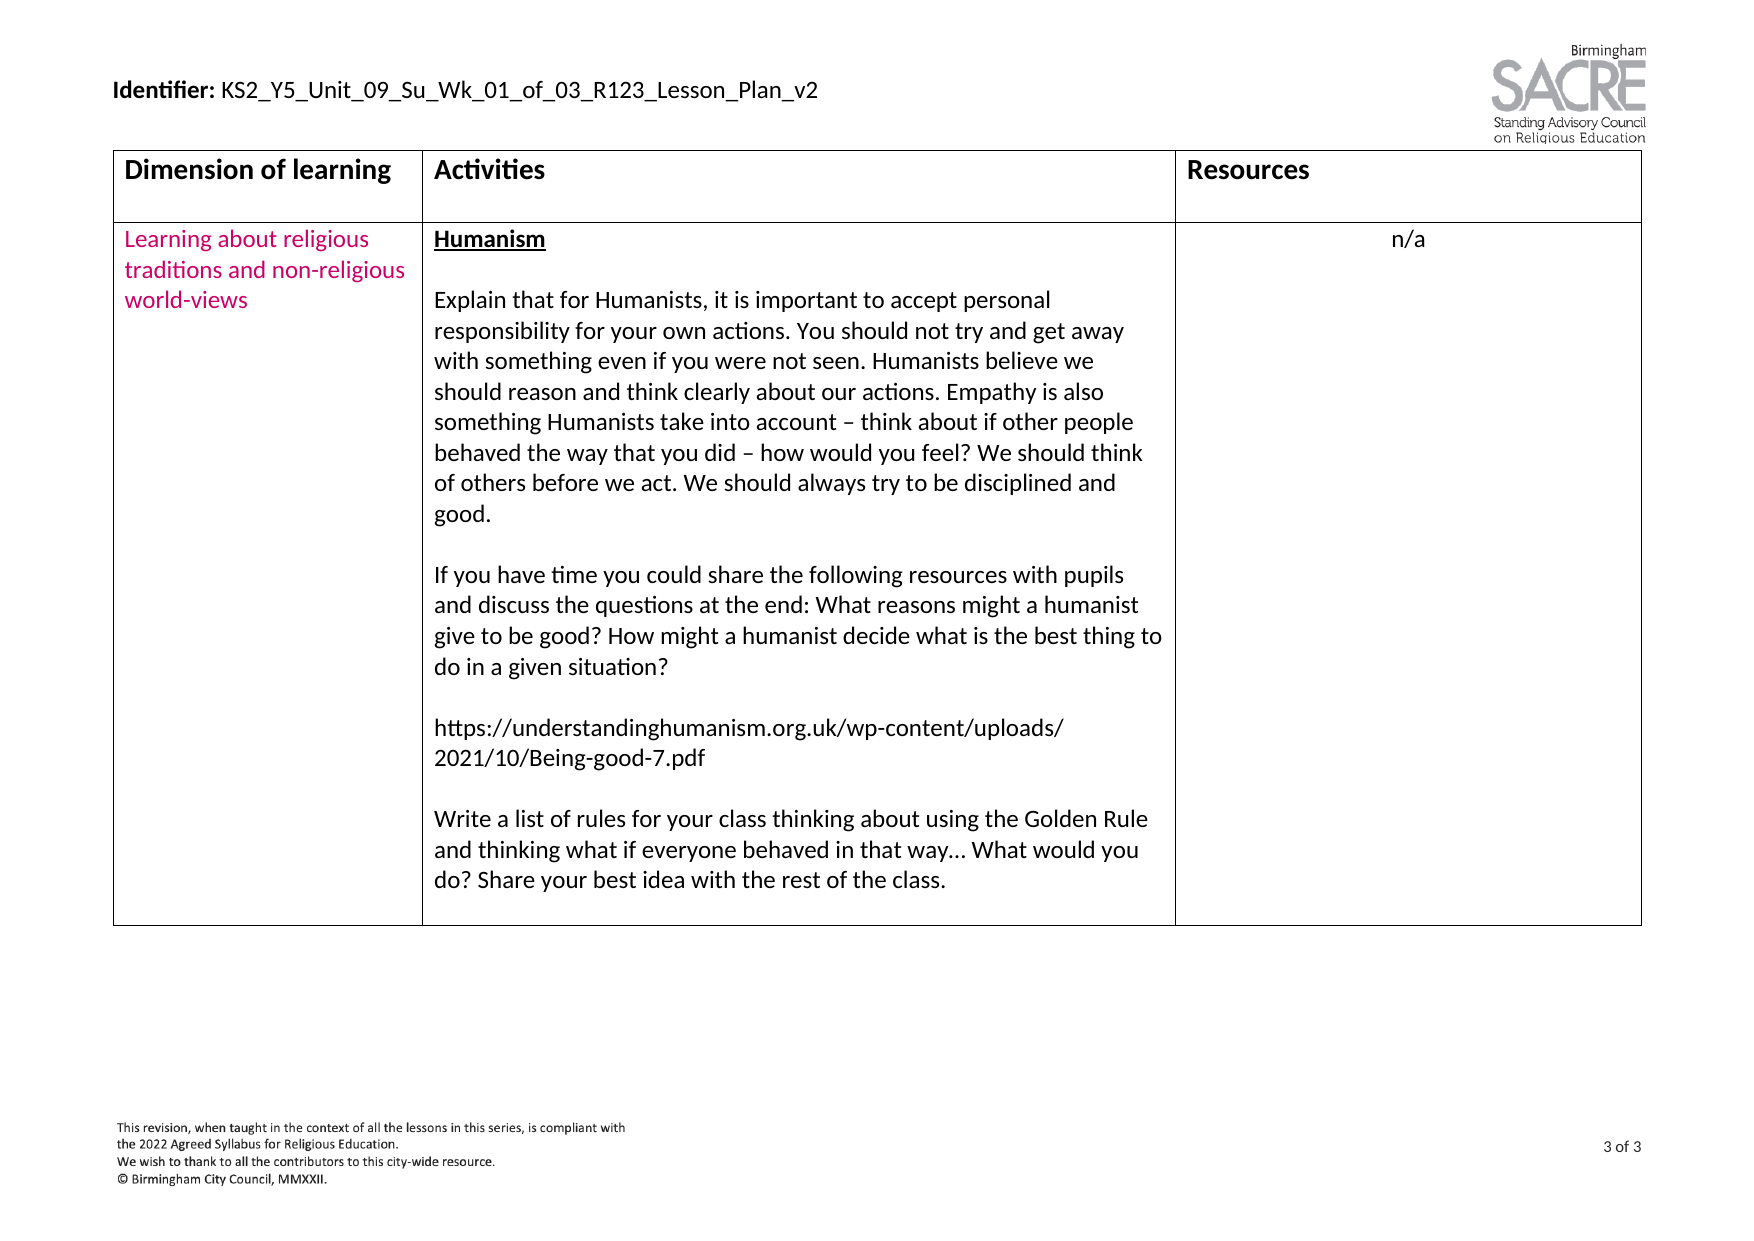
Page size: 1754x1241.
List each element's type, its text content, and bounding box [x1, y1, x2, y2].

picture [112, 1119, 629, 1188]
table_cell Learning about religious traditions and non-religious world-views [114, 223, 422, 925]
table_header Activities [423, 151, 1175, 222]
table_header Dimension of learning [114, 151, 422, 222]
table_cell n/a [1176, 223, 1641, 925]
table_cell Humanism Explain that for Humanists, it is important to accept personal responsibility for your own actions. You should not try and get away with something even if you were not seen. Humanists believe we should reason and think clearly about our actions. Empathy is also something Humanists take into account – think about if other people behaved the way that you did – how would you feel? We should think of others before we act. We should always try to be disciplined and good. If you have time you could share the following resources with pupils and discuss the questions at the end: What reasons might a humanist give to be good? How might a humanist decide what is the best thing to do in a given situation? https://understandinghumanism.org.uk/wp-content/uploads/2021/10/Being-good-7.pdf Write a list of rules for your class thinking about using the Golden Rule and thinking what if everyone behaved in that way… What would you do? Share your best idea with the rest of the class. [423, 223, 1175, 925]
table_header Resources [1176, 151, 1641, 222]
